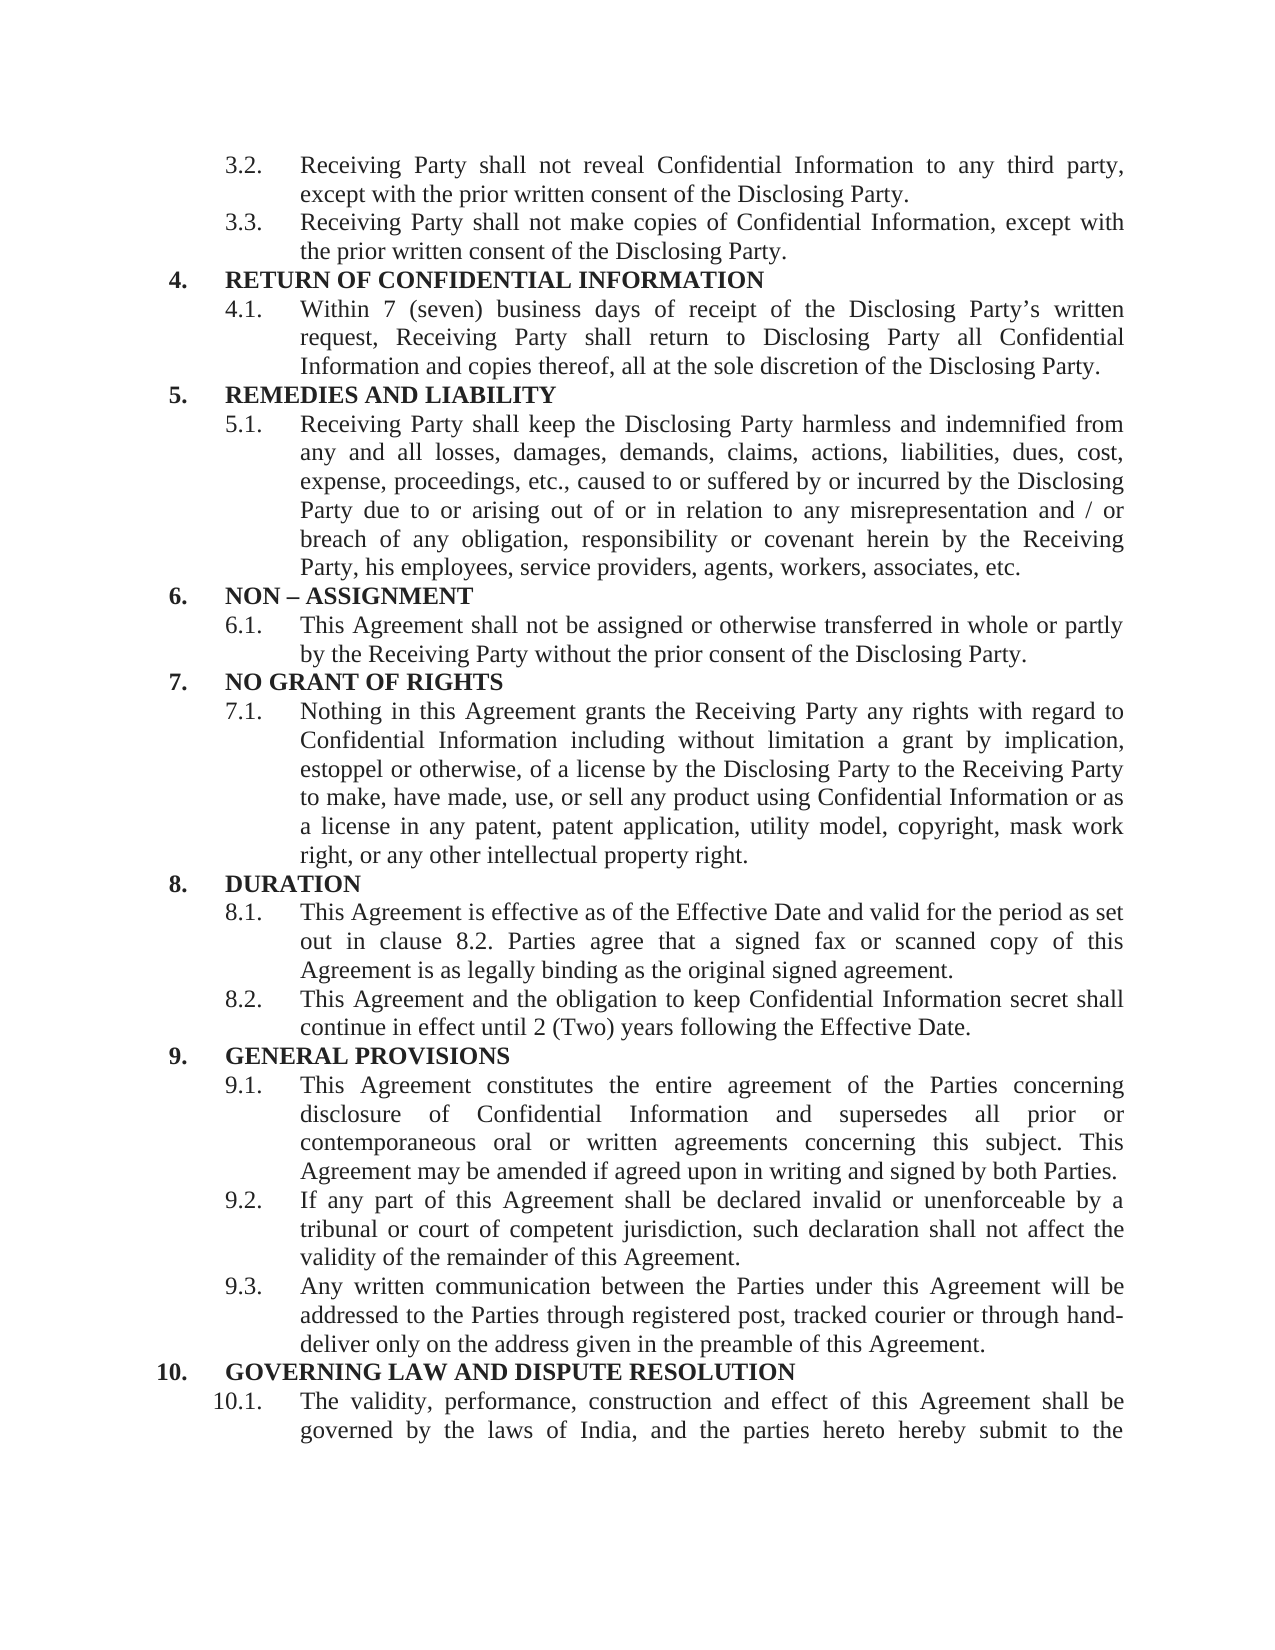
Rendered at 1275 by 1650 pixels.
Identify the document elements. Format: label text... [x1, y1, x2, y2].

list This Agreement constitutes the entire agreement of the Parties concerning disclosure of Confidential Information and supersedes all prior or contemporaneous oral or written agreements concerning this subject. This Agreement may be amended if agreed upon in writing and signed by both Parties. [262, 1070, 1125, 1185]
list DURATION [187, 869, 1125, 897]
list This Agreement and the obligation to keep Confidential Information secret shall continue in effect until 2 (Two) years following the Effective Date. [262, 984, 1125, 1041]
list GOVERNING LAW AND DISPUTE RESOLUTION [187, 1357, 1125, 1386]
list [262, 1386, 1125, 1444]
list Receiving Party shall not reveal Confidential Information to any third party, except with the prior written consent of the Disclosing Party. [262, 150, 1125, 207]
list NO GRANT OF RIGHTS [187, 667, 1125, 696]
list This Agreement shall not be assigned or otherwise transferred in whole or partly by the Receiving Party without the prior consent of the Disclosing Party. [262, 610, 1125, 667]
list NON – ASSIGNMENT [187, 581, 1125, 610]
list Receiving Party shall not make copies of Confidential Information, except with the prior written consent of the Disclosing Party. [262, 207, 1125, 265]
list If any part of this Agreement shall be declared invalid or unenforceable by a tribunal or court of competent jurisdiction, such declaration shall not affect the validity of the remainder of this Agreement. [262, 1185, 1125, 1271]
list GENERAL PROVISIONS [187, 1041, 1125, 1070]
list Nothing in this Agreement grants the Receiving Party any rights with regard to Confidential Information including without limitation a grant by implication, estoppel or otherwise, of a license by the Disclosing Party to the Receiving Party to make, have made, use, or sell any product using Confidential Information or as a license in any patent, patent application, utility model, copyright, mask work right, or any other intellectual property right. [262, 696, 1125, 869]
list RETURN OF CONFIDENTIAL INFORMATION [187, 265, 1125, 294]
list This Agreement is effective as of the Effective Date and valid for the period as set out in clause 8.2. Parties agree that a signed fax or scanned copy of this Agreement is as legally binding as the original signed agreement. [262, 897, 1125, 984]
list Any written communication between the Parties under this Agreement will be addressed to the Parties through registered post, tracked courier or through hand-deliver only on the address given in the preamble of this Agreement. [262, 1271, 1125, 1357]
list Within 7 (seven) business days of receipt of the Disclosing Party’s written request, Receiving Party shall return to Disclosing Party all Confidential Information and copies thereof, all at the sole discretion of the Disclosing Party. [262, 294, 1125, 380]
list Receiving Party shall keep the Disclosing Party harmless and indemnified from any and all losses, damages, demands, claims, actions, liabilities, dues, cost, expense, proceedings, etc., caused to or suffered by or incurred by the Disclosing Party due to or arising out of or in relation to any misrepresentation and / or breach of any obligation, responsibility or covenant herein by the Receiving Party, his employees, service providers, agents, workers, associates, etc. [262, 409, 1125, 581]
list REMEDIES AND LIABILITY [187, 380, 1125, 409]
